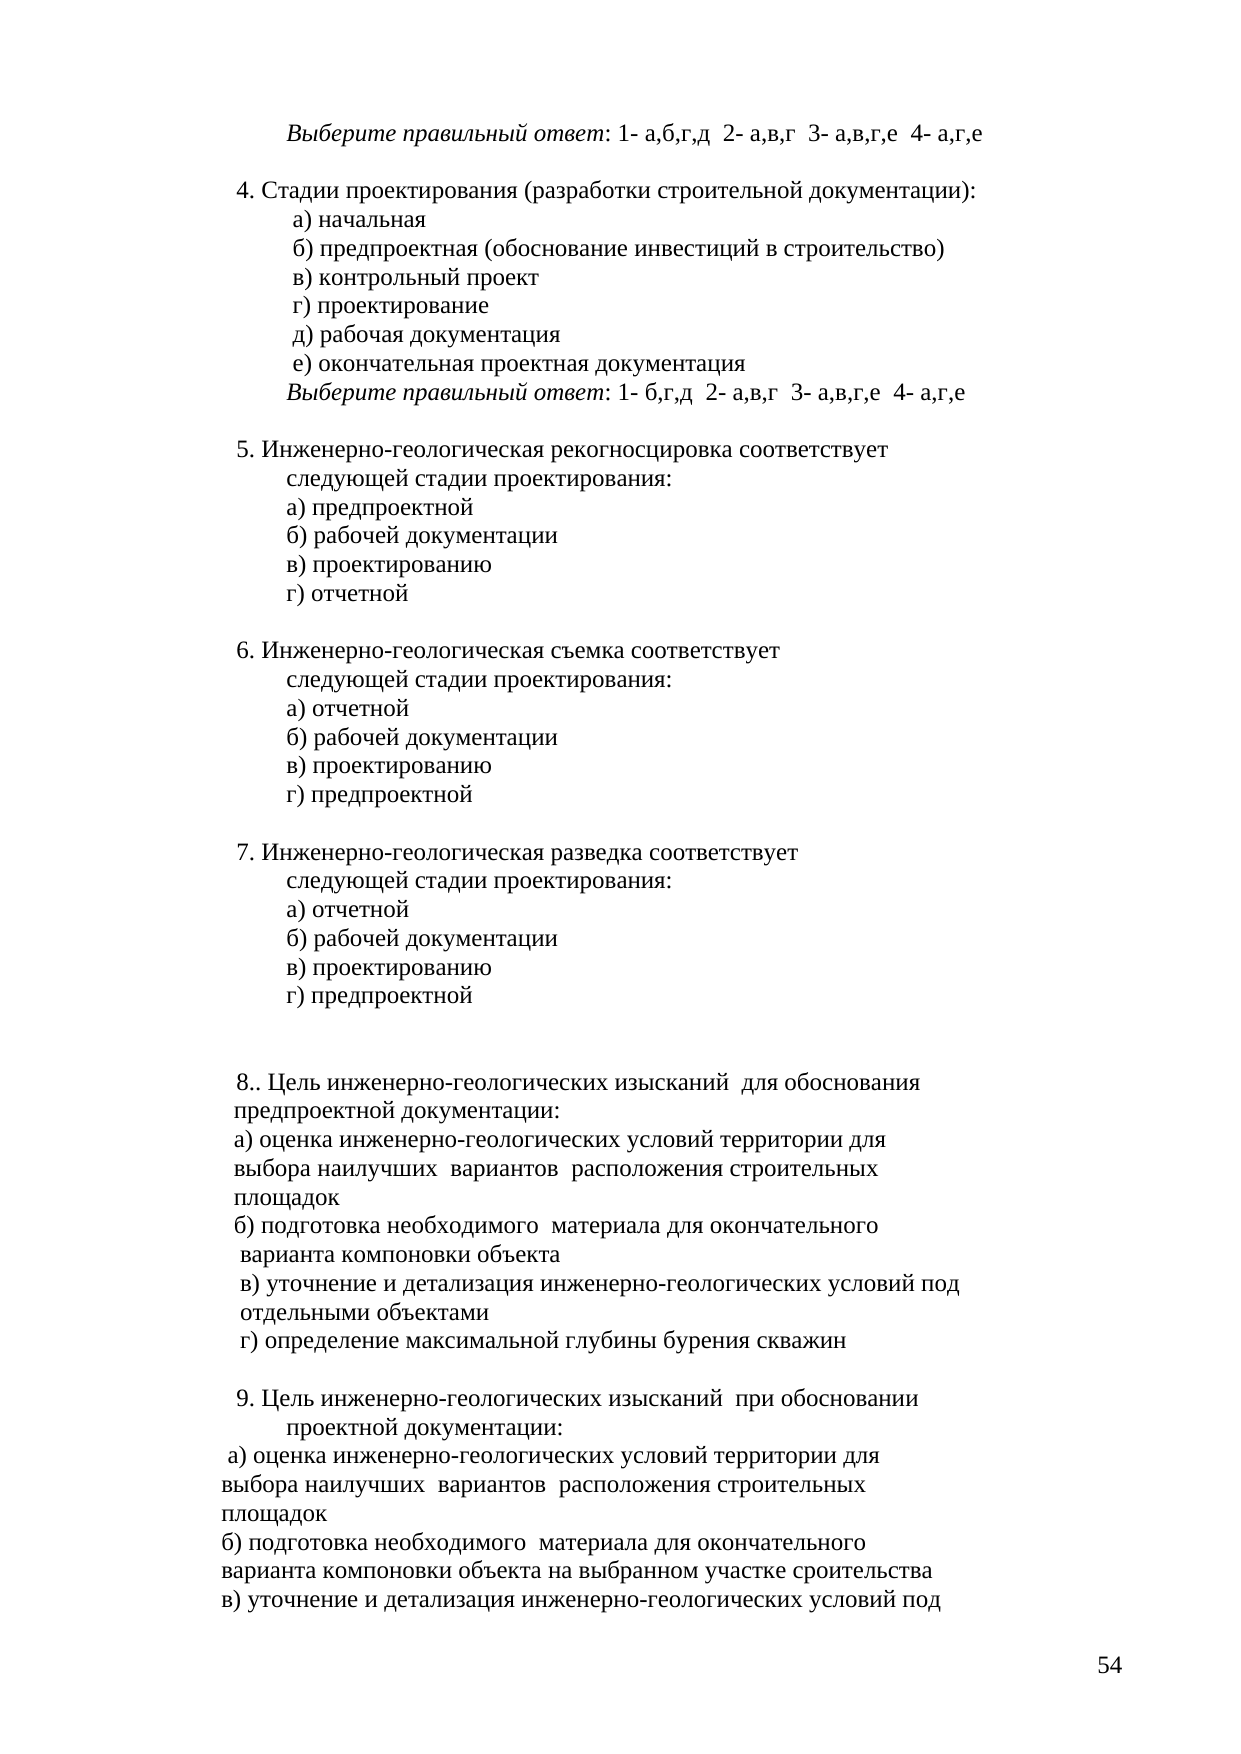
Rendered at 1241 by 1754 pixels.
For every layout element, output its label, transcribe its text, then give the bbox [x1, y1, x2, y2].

text д) рабочая документация [215, 319, 1122, 348]
text в) уточнение и детализация инженерно-геологических условий под [102, 1268, 1122, 1297]
text г) проектирование [215, 291, 1122, 319]
text выбора наилучших вариантов расположения строительных [102, 1469, 1122, 1498]
text площадок [102, 1182, 1122, 1211]
text 5. Инженерно-геологическая рекогносцировка соответствует [177, 434, 1122, 463]
text б) подготовка необходимого материала для окончательного [102, 1527, 1122, 1556]
text 6. Инженерно-геологическая съемка соответствует [177, 636, 1122, 664]
text 9. Цель инженерно-геологических изысканий при обосновании [177, 1383, 1122, 1412]
text 8.. Цель инженерно-геологических изысканий для обоснования [177, 1067, 1122, 1096]
text площадок [102, 1498, 1122, 1527]
text 7. Инженерно-геологическая разведка соответствует [177, 837, 1122, 866]
text а) начальная [215, 204, 1122, 233]
text б) подготовка необходимого материала для окончательного [102, 1211, 1122, 1239]
text следующей стадии проектирования: [177, 463, 1122, 492]
text в) контрольный проект [215, 262, 1122, 291]
text а) оценка инженерно-геологических условий территории для [102, 1124, 1122, 1153]
text а) отчетной [177, 894, 1122, 923]
text г) определение максимальной глубины бурения скважин [102, 1326, 1122, 1354]
text выбора наилучших вариантов расположения строительных [102, 1153, 1122, 1182]
text варианта компоновки объекта на выбранном участке сроительства [102, 1556, 1122, 1584]
text а) предпроектной [177, 492, 1122, 521]
text б) предпроектная (обоснование инвестиций в строительство) [215, 233, 1122, 262]
text предпроектной документации: [102, 1096, 1122, 1124]
text Выберите правильный ответ: 1- б,г,д 2- а,в,г 3- а,в,г,е 4- а,г,е [177, 377, 1122, 406]
text Выберите правильный ответ: 1- а,б,г,д 2- а,в,г 3- а,в,г,е 4- а,г,е [177, 118, 1122, 147]
text е) окончательная проектная документация [215, 348, 1122, 377]
text б) рабочей документации [177, 521, 1122, 549]
text г) предпроектной [177, 779, 1122, 808]
text следующей стадии проектирования: [177, 866, 1122, 894]
text а) отчетной [177, 693, 1122, 722]
text следующей стадии проектирования: [177, 664, 1122, 693]
text в) проектированию [177, 549, 1122, 578]
text б) рабочей документации [177, 923, 1122, 952]
text 4. Стадии проектирования (разработки строительной документации): [177, 176, 1122, 204]
text варианта компоновки объекта [102, 1239, 1122, 1268]
text б) рабочей документации [177, 722, 1122, 751]
text отдельными объектами [102, 1297, 1122, 1326]
text г) предпроектной [177, 981, 1122, 1009]
text проектной документации: [177, 1412, 1122, 1441]
text а) оценка инженерно-геологических условий территории для [102, 1441, 1122, 1469]
text в) проектированию [177, 952, 1122, 981]
text в) уточнение и детализация инженерно-геологических условий под [102, 1584, 1122, 1613]
text г) отчетной [177, 578, 1122, 607]
text в) проектированию [177, 751, 1122, 779]
